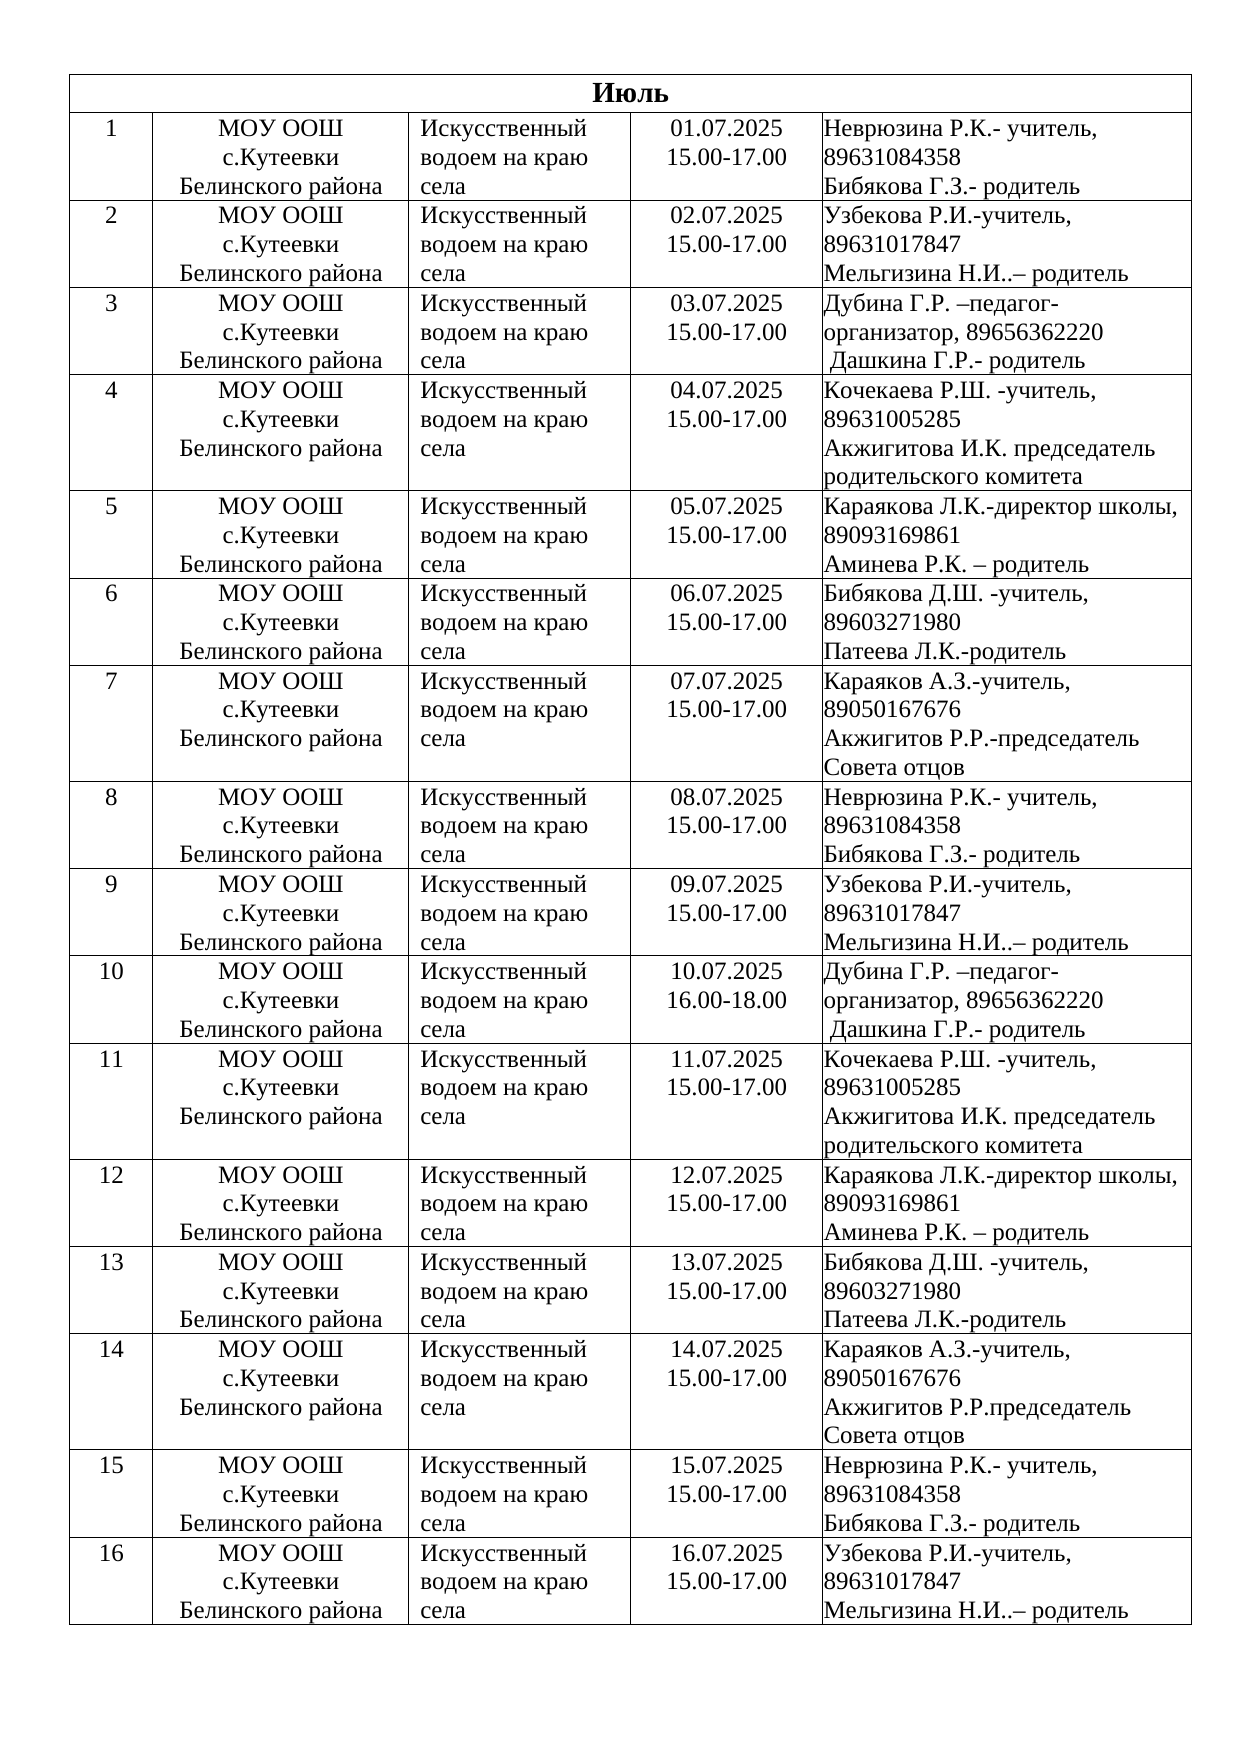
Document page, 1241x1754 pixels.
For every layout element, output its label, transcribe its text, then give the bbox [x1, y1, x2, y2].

table_cell 04.07.2025 15.00-17.00 [631, 375, 822, 490]
table_cell МОУ ООШ с.Кутеевки Белинского района [153, 579, 408, 665]
table_cell Июль [70, 75, 1191, 112]
table_cell 01.07.2025 15.00-17.00 [631, 113, 822, 199]
table_cell Искусственный водоем на краю села [409, 579, 630, 665]
table_cell Караякова Л.К.-директор школы, 89093169861 Аминева Р.К. – родитель [823, 491, 1191, 577]
table_cell Искусственный водоем на краю села [409, 491, 630, 577]
table_cell Караякова Л.К.-директор школы, 89093169861 Аминева Р.К. – родитель [823, 1160, 1191, 1246]
table_cell Искусственный водоем на краю села [409, 201, 630, 287]
table_cell Караяков А.З.-учитель, 89050167676 Акжигитов Р.Р.председатель Совета отцов [823, 1334, 1191, 1449]
table_cell 9 [70, 869, 152, 955]
table_cell МОУ ООШ с.Кутеевки Белинского района [153, 956, 408, 1043]
table_cell 11 [70, 1044, 152, 1159]
table_cell 3 [70, 288, 152, 374]
table_cell 16 [70, 1538, 152, 1624]
table_cell 10.07.2025 16.00-18.00 [631, 956, 822, 1043]
table_cell 7 [70, 666, 152, 781]
table_cell 1 [70, 113, 152, 199]
table_cell Караяков А.З.-учитель, 89050167676 Акжигитов Р.Р.-председатель Совета отцов [823, 666, 1191, 781]
table_cell Искусственный водоем на краю села [409, 869, 630, 955]
table_cell Бибякова Д.Ш. -учитель, 89603271980 Патеева Л.К.-родитель [823, 579, 1191, 665]
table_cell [409, 1538, 630, 1624]
table_cell МОУ ООШ с.Кутеевки Белинского района [153, 201, 408, 287]
table_cell Искусственный водоем на краю села [409, 375, 630, 490]
table_cell МОУ ООШ с.Кутеевки Белинского района [153, 1044, 408, 1159]
table_cell МОУ ООШ с.Кутеевки Белинского района [153, 1450, 408, 1537]
table_cell Искусственный водоем на краю села [409, 1247, 630, 1333]
table_cell 11.07.2025 15.00-17.00 [631, 1044, 822, 1159]
table_cell 12.07.2025 15.00-17.00 [631, 1160, 822, 1246]
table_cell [153, 113, 408, 199]
table_cell Неврюзина Р.К.- учитель, 89631084358 Бибякова Г.З.- родитель [823, 782, 1191, 868]
table_cell Узбекова Р.И.-учитель, 89631017847 Мельгизина Н.И..– родитель [823, 1538, 1191, 1624]
table_cell 08.07.2025 15.00-17.00 [631, 782, 822, 868]
table_cell 09.07.2025 15.00-17.00 [631, 869, 822, 955]
table_cell Узбекова Р.И.-учитель, 89631017847 Мельгизина Н.И..– родитель [823, 201, 1191, 287]
table_cell МОУ ООШ с.Кутеевки Белинского района [153, 869, 408, 955]
table_cell МОУ ООШ с.Кутеевки Белинского района [153, 782, 408, 868]
table_cell Искусственный водоем на краю села [409, 1334, 630, 1449]
table_cell 4 [70, 375, 152, 490]
table_cell 10 [70, 956, 152, 1043]
table_cell Искусственный водоем на краю села [409, 1450, 630, 1537]
table_cell 12 [70, 1160, 152, 1246]
table_cell Узбекова Р.И.-учитель, 89631017847 Мельгизина Н.И..– родитель [823, 869, 1191, 955]
table_cell Неврюзина Р.К.- учитель, 89631084358 Бибякова Г.З.- родитель [823, 1450, 1191, 1537]
table_cell МОУ ООШ с.Кутеевки Белинского района [153, 491, 408, 577]
table_cell МОУ ООШ с.Кутеевки Белинского района [153, 666, 408, 781]
table_cell 6 [70, 579, 152, 665]
table_cell Искусственный водоем на краю села [409, 1160, 630, 1246]
table_cell Искусственный водоем на краю села [409, 666, 630, 781]
table_cell 15.07.2025 15.00-17.00 [631, 1450, 822, 1537]
table_cell Дубина Г.Р. –педагог-организатор, 89656362220 Дашкина Г.Р.- родитель [823, 956, 1191, 1043]
table_cell 02.07.2025 15.00-17.00 [631, 201, 822, 287]
table_cell 13.07.2025 15.00-17.00 [631, 1247, 822, 1333]
table_cell Кочекаева Р.Ш. -учитель, 89631005285 Акжигитова И.К. председатель родительского комитета [823, 1044, 1191, 1159]
table_cell МОУ ООШ с.Кутеевки Белинского района [153, 1247, 408, 1333]
table_cell 06.07.2025 15.00-17.00 [631, 579, 822, 665]
table_cell Кочекаева Р.Ш. -учитель, 89631005285 Акжигитова И.К. председатель родительского комитета [823, 375, 1191, 490]
table_cell 2 [70, 201, 152, 287]
table_cell Дубина Г.Р. –педагог-организатор, 89656362220 Дашкина Г.Р.- родитель [823, 288, 1191, 374]
table_cell 14 [70, 1334, 152, 1449]
table_cell 13 [70, 1247, 152, 1333]
table_cell 14.07.2025 15.00-17.00 [631, 1334, 822, 1449]
table_cell 05.07.2025 15.00-17.00 [631, 491, 822, 577]
table_cell Бибякова Д.Ш. -учитель, 89603271980 Патеева Л.К.-родитель [823, 1247, 1191, 1333]
table_cell МОУ ООШ с.Кутеевки Белинского района [153, 1334, 408, 1449]
table_cell 15 [70, 1450, 152, 1537]
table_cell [409, 113, 630, 199]
table_cell Неврюзина Р.К.- учитель, 89631084358 Бибякова Г.З.- родитель [823, 113, 1191, 199]
table_cell Искусственный водоем на краю села [409, 1044, 630, 1159]
table_cell МОУ ООШ с.Кутеевки Белинского района [153, 1160, 408, 1246]
table_cell 07.07.2025 15.00-17.00 [631, 666, 822, 781]
table_cell Искусственный водоем на краю села [409, 288, 630, 374]
table_cell 03.07.2025 15.00-17.00 [631, 288, 822, 374]
table_cell МОУ ООШ с.Кутеевки Белинского района [153, 375, 408, 490]
table_cell Искусственный водоем на краю села [409, 956, 630, 1043]
table_cell 16.07.2025 15.00-17.00 [631, 1538, 822, 1624]
table_cell Искусственный водоем на краю села [409, 782, 630, 868]
table_cell 5 [70, 491, 152, 577]
table_cell 8 [70, 782, 152, 868]
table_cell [153, 1538, 408, 1624]
table_cell МОУ ООШ с.Кутеевки Белинского района [153, 288, 408, 374]
